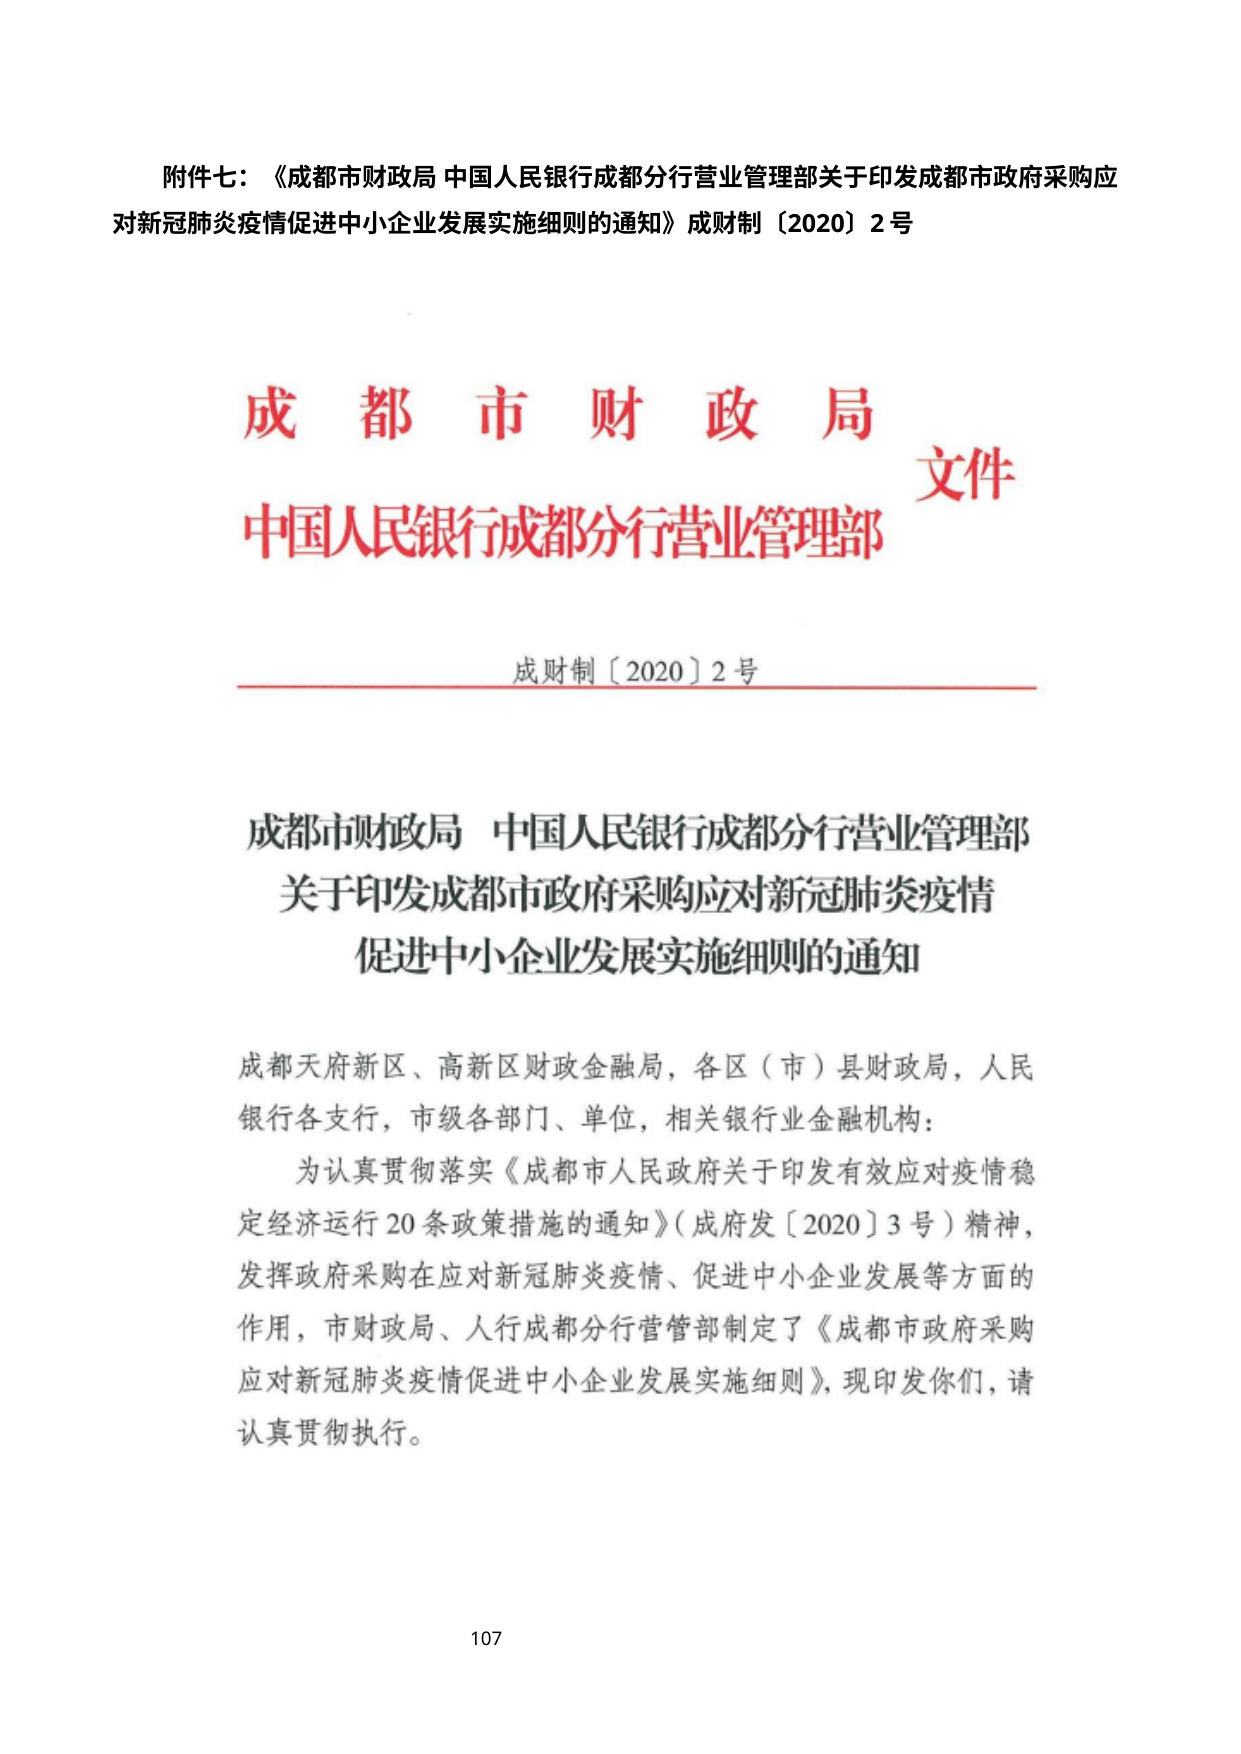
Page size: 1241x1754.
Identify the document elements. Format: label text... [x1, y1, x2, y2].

text 附件七：《成都市财政局 中国人民银行成都分行营业管理部关于印发成都市政府采购应对新冠肺炎疫情促进中小企业发展实施细则的通知》成财制〔2020〕2号 [112, 150, 1128, 242]
picture [192, 267, 1048, 1504]
